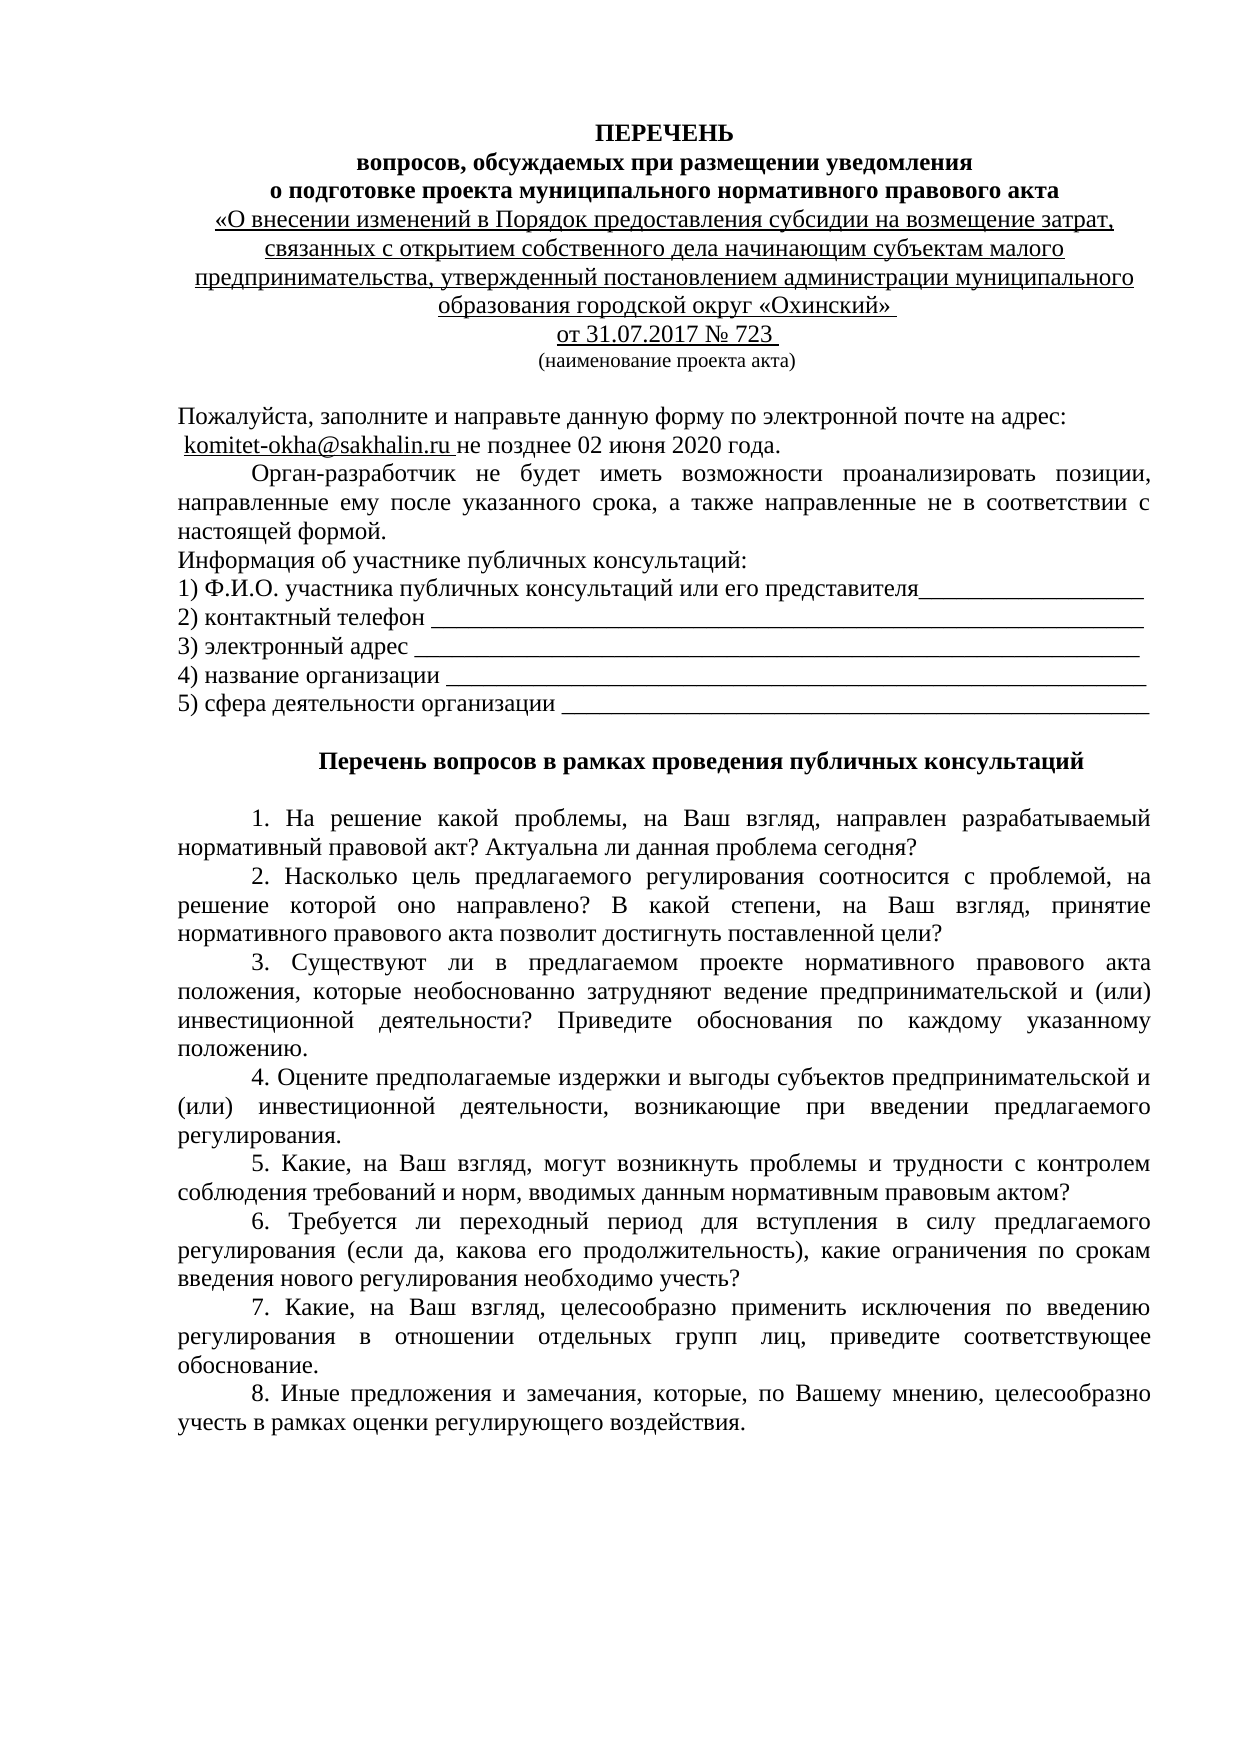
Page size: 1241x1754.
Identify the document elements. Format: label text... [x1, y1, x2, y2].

text 4. Оцените предполагаемые издержки и выгоды субъектов предпринимательской и (или) инвестиционной деятельности, возникающие при введении предлагаемого регулирования. [177, 1062, 1152, 1148]
text (наименование проекта акта) [177, 348, 1152, 372]
text 3. Существуют ли в предлагаемом проекте нормативного правового акта положения, которые необоснованно затрудняют ведение предпринимательской и (или) инвестиционной деятельности? Приведите обоснования по каждому указанному положению. [177, 947, 1152, 1062]
text 6. Требуется ли переходный период для вступления в силу предлагаемого регулирования (если да, какова его продолжительность), какие ограничения по срокам введения нового регулирования необходимо учесть? [177, 1206, 1152, 1292]
text от 31.07.2017 № 723 [177, 319, 1152, 348]
text 2. Насколько цель предлагаемого регулирования соотносится с проблемой, на решение которой оно направлено? В какой степени, на Ваш взгляд, принятие нормативного правового акта позволит достигнуть поставленной цели? [177, 861, 1152, 947]
text komitet-okha@sakhalin.ru не позднее 02 июня 2020 года. [177, 430, 1152, 458]
text ПЕРЕЧЕНЬ [177, 118, 1152, 147]
text 5) сфера деятельности организации _______________________________________________ [177, 688, 1152, 717]
text Информация об участнике публичных консультаций: [177, 545, 1152, 573]
text о подготовке проекта муниципального нормативного правового акта [177, 176, 1152, 204]
text «О внесении изменений в Порядок предоставления субсидии на возмещение затрат, связанных с открытием собственного дела начинающим субъектам малого предпринимательства, утвержденный постановлением администрации муниципального образования городской округ «Охинский» [177, 204, 1152, 319]
text 5. Какие, на Ваш взгляд, могут возникнуть проблемы и трудности с контролем соблюдения требований и норм, вводимых данным нормативным правовым актом? [177, 1148, 1152, 1206]
text 2) контактный телефон _________________________________________________________ [177, 602, 1152, 631]
text Орган-разработчик не будет иметь возможности проанализировать позиции, направленные ему после указанного срока, а также направленные не в соответствии с настоящей формой. [177, 458, 1152, 545]
text 7. Какие, на Ваш взгляд, целесообразно применить исключения по введению регулирования в отношении отдельных групп лиц, приведите соответствующее обоснование. [177, 1292, 1152, 1378]
text Пожалуйста, заполните и направьте данную форму по электронной почте на адрес: [177, 401, 1152, 430]
text вопросов, обсуждаемых при размещении уведомления [177, 147, 1152, 176]
text 1. На решение какой проблемы, на Ваш взгляд, направлен разрабатываемый нормативный правовой акт? Актуальна ли данная проблема сегодня? [177, 803, 1152, 861]
text Перечень вопросов в рамках проведения публичных консультаций [177, 746, 1152, 775]
text 8. Иные предложения и замечания, которые, по Вашему мнению, целесообразно учесть в рамках оценки регулирующего воздействия. [177, 1378, 1152, 1436]
text 1) Ф.И.О. участника публичных консультаций или его представителя__________________ [177, 573, 1152, 602]
text 4) название организации ________________________________________________________ [177, 660, 1152, 688]
text 3) электронный адрес __________________________________________________________ [177, 631, 1152, 660]
